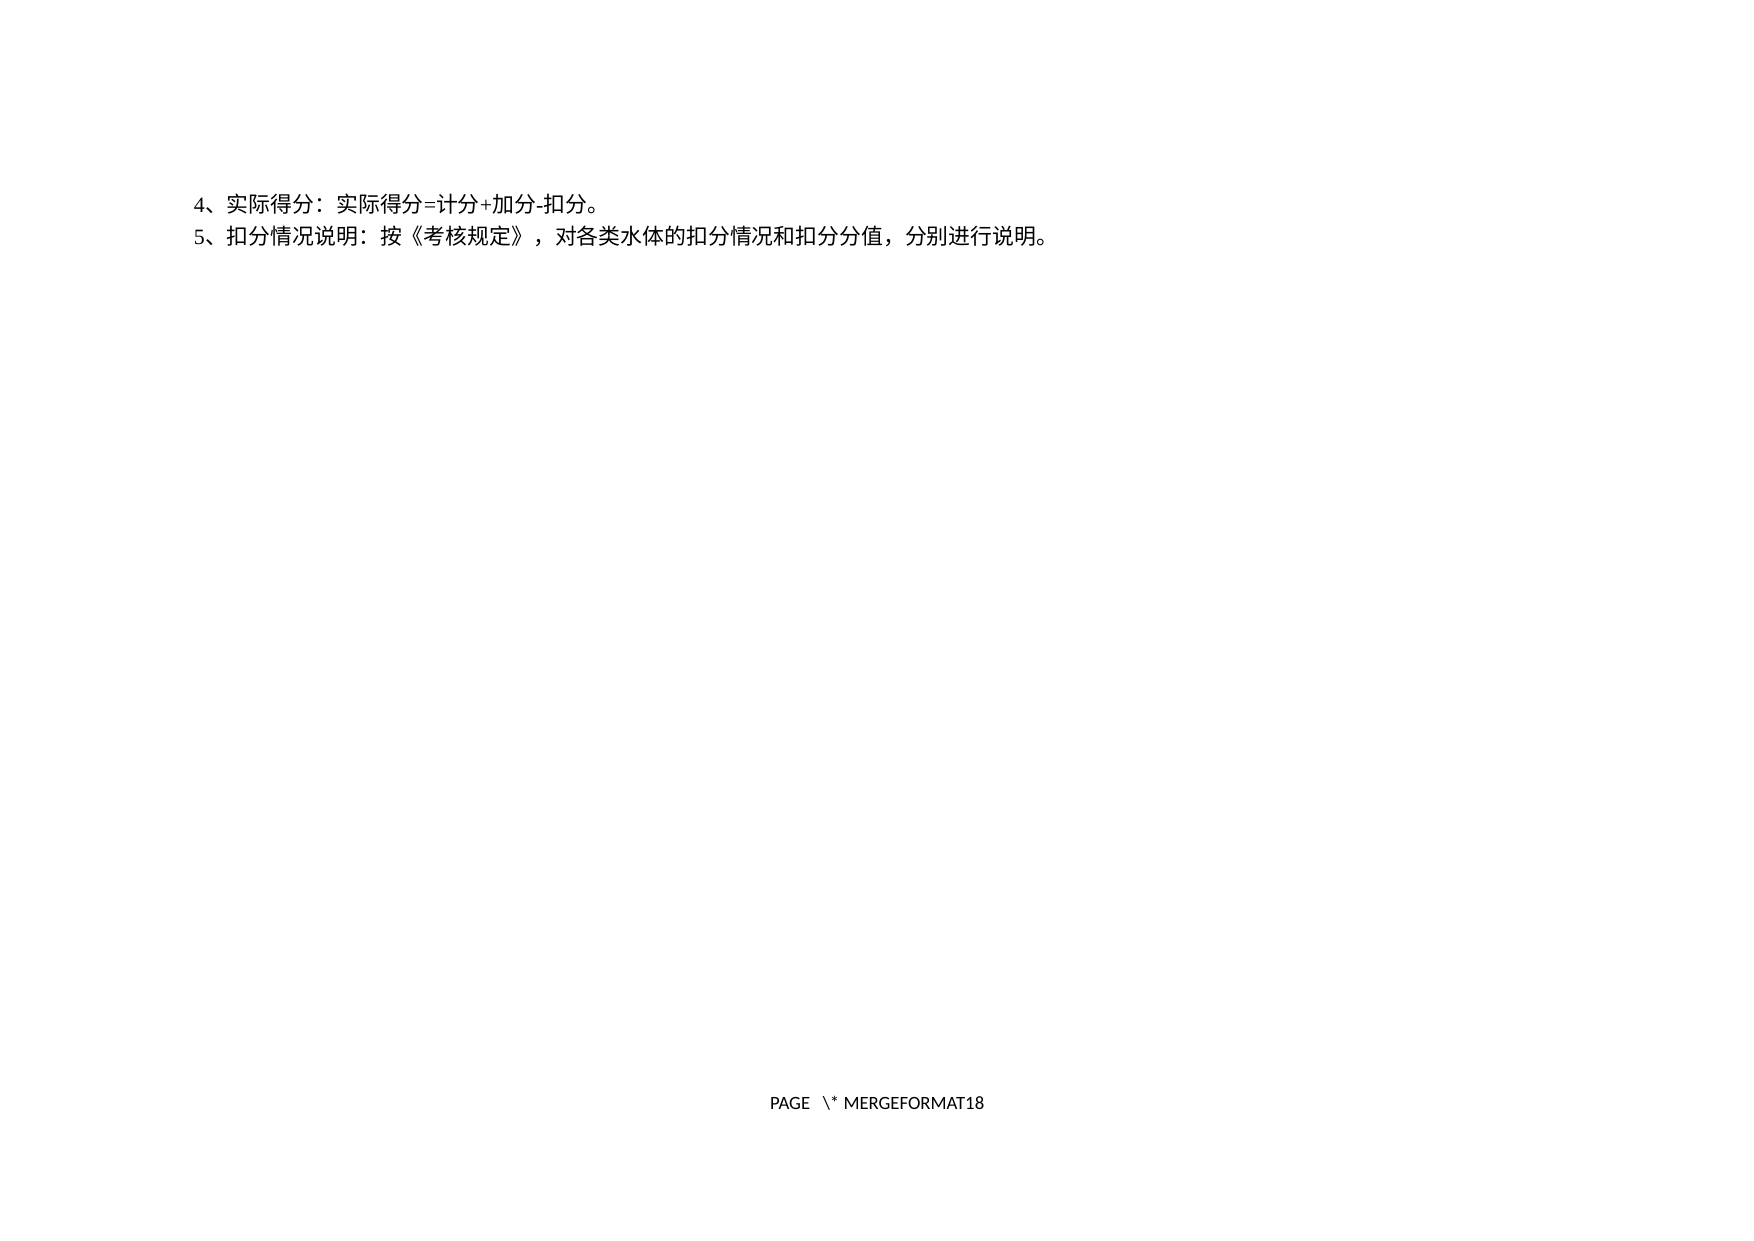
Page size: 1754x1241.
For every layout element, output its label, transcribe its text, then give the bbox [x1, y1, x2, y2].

text 5、扣分情况说明：按《考核规定》，对各类水体的扣分情况和扣分分值，分别进行说明。 [150, 219, 1604, 251]
text 4、实际得分：实际得分=计分+加分-扣分。 [150, 187, 1604, 219]
